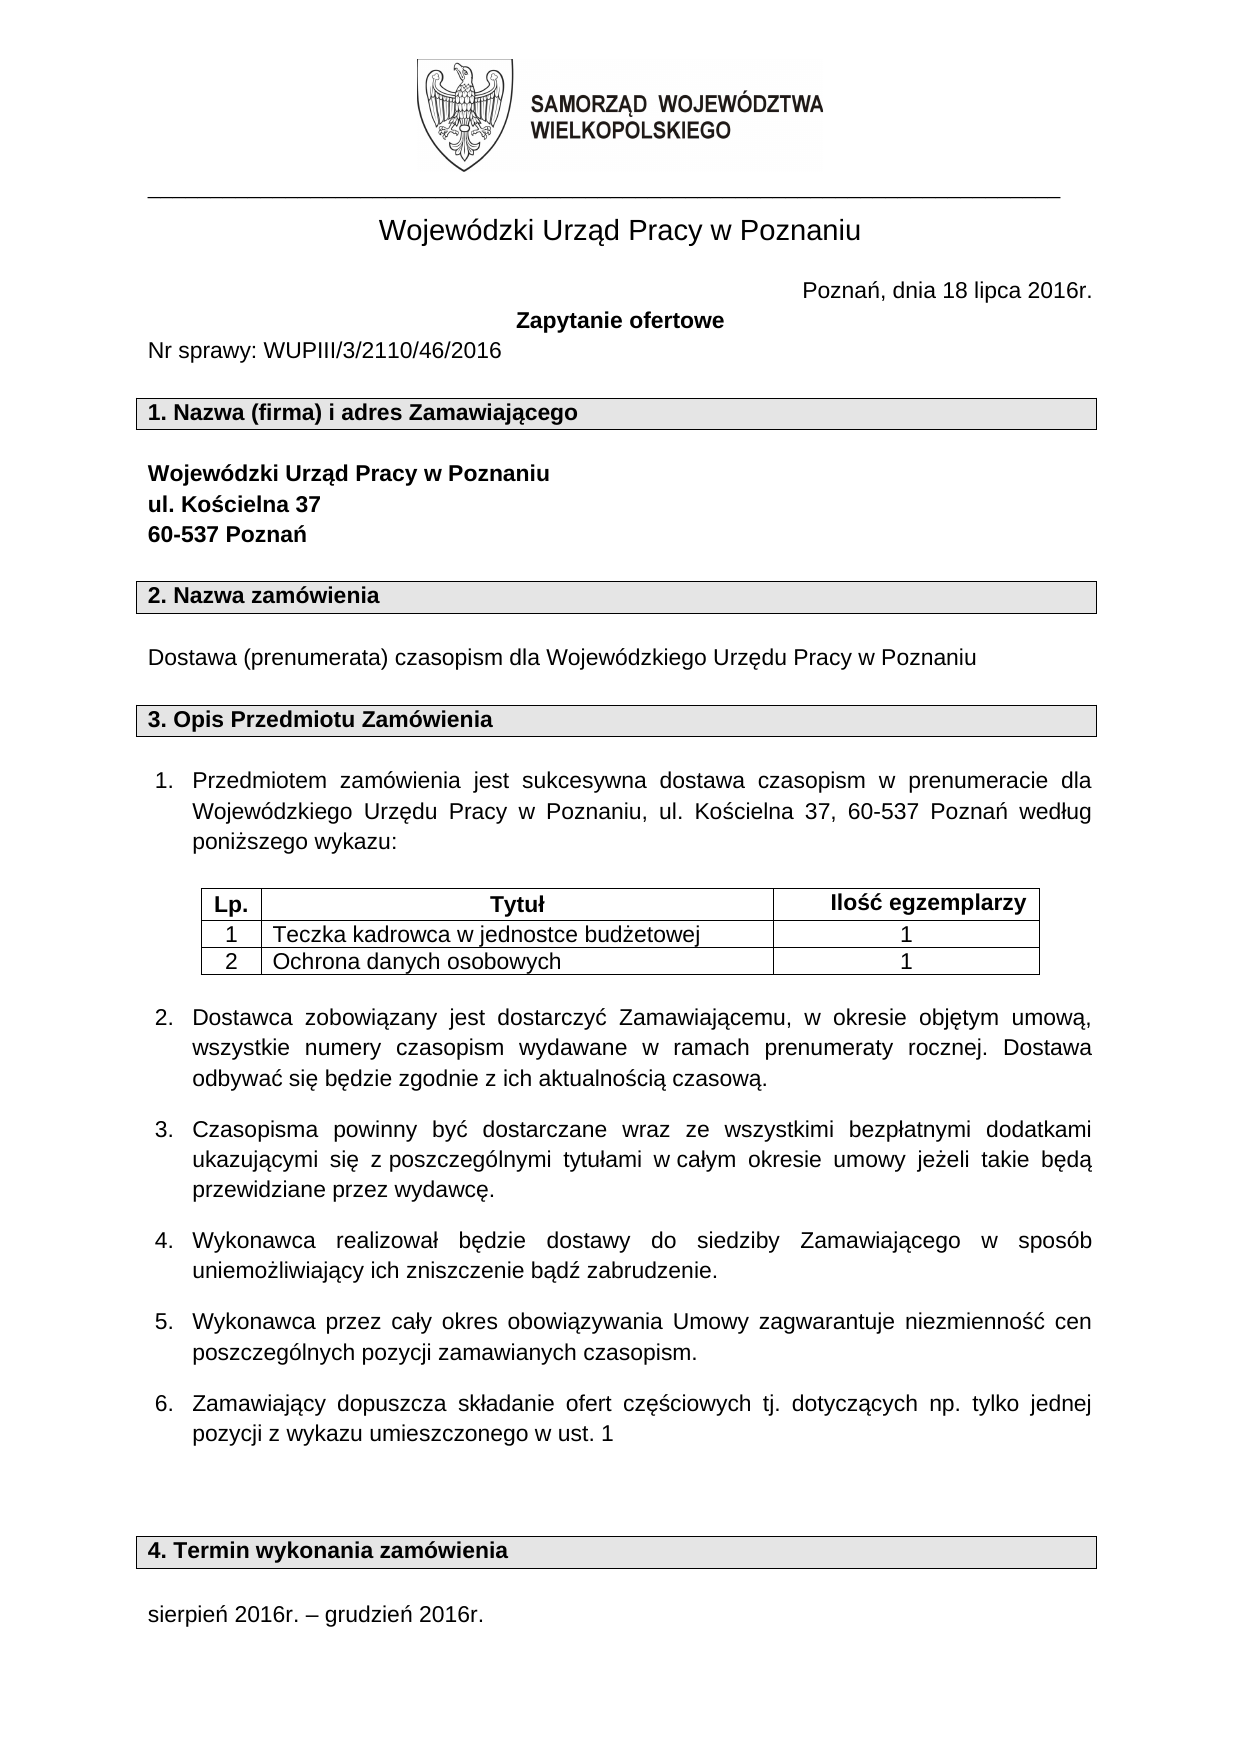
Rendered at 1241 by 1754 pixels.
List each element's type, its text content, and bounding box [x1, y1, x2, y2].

list Dostawca zobowiązany jest dostarczyć Zamawiającemu, w okresie objętym umową, wszystkie numery czasopism wydawane w ramach prenumeraty rocznej. Dostawa odbywać się będzie zgodnie z ich aktualnością czasową. [154, 1004, 1092, 1091]
table_header 4. Termin wykonania zamówienia [137, 1537, 1096, 1568]
table_header Ilość egzemplarzy [774, 889, 1039, 919]
table_header Lp. [202, 889, 261, 919]
text Dostawa (prenumerata) czasopism dla Wojewódzkiego Urzędu Pracy w Poznaniu [148, 644, 1092, 670]
table_header Tytuł [262, 889, 773, 919]
text 60-537 Poznań [148, 521, 1092, 547]
table_cell Teczka kadrowca w jednostce budżetowej [262, 921, 773, 947]
table_header 1. Nazwa (firma) i adres Zamawiającego [137, 399, 1096, 429]
text sierpień 2016r. – grudzień 2016r. [148, 1601, 1092, 1628]
text Poznań, dnia 18 lipca 2016r. [148, 277, 1092, 303]
list Przedmiotem zamówienia jest sukcesywna dostawa czasopism w prenumeracie dla Wojewódzkiego Urzędu Pracy w Poznaniu, ul. Kościelna 37, 60-537 Poznań według poniższego wykazu: [154, 767, 1092, 854]
text ul. Kościelna 37 [148, 491, 1092, 517]
text Wojewódzki Urząd Pracy w Poznaniu [148, 460, 1092, 487]
text Zapytanie ofertowe [148, 307, 1092, 333]
table_cell 1 [774, 921, 1039, 947]
list Zamawiający dopuszcza składanie ofert częściowych tj. dotyczących np. tylko jednej pozycji z wykazu umieszczonego w ust. 1 [154, 1389, 1092, 1446]
picture [417, 59, 824, 172]
list Wykonawca realizował będzie dostawy do siedziby Zamawiającego w sposób uniemożliwiający ich zniszczenie bądź zabrudzenie. [154, 1227, 1092, 1283]
text Nr sprawy: WUPIII/3/2110/46/2016 [148, 337, 1092, 363]
table_cell 2 [202, 948, 261, 974]
table_header 3. Opis Przedmiotu Zamówienia [137, 706, 1096, 736]
list Czasopisma powinny być dostarczane wraz ze wszystkimi bezpłatnymi dodatkami ukazującymi się z poszczególnymi tytułami w całym okresie umowy jeżeli takie będą przewidziane przez wydawcę. [154, 1116, 1092, 1202]
table_header 2. Nazwa zamówienia [137, 582, 1096, 613]
table_cell 1 [202, 921, 261, 947]
table_cell 1 [774, 948, 1039, 974]
table_cell Ochrona danych osobowych [262, 948, 773, 974]
list Wykonawca przez cały okres obowiązywania Umowy zagwarantuje niezmienność cen poszczególnych pozycji zamawianych czasopism. [154, 1308, 1092, 1365]
